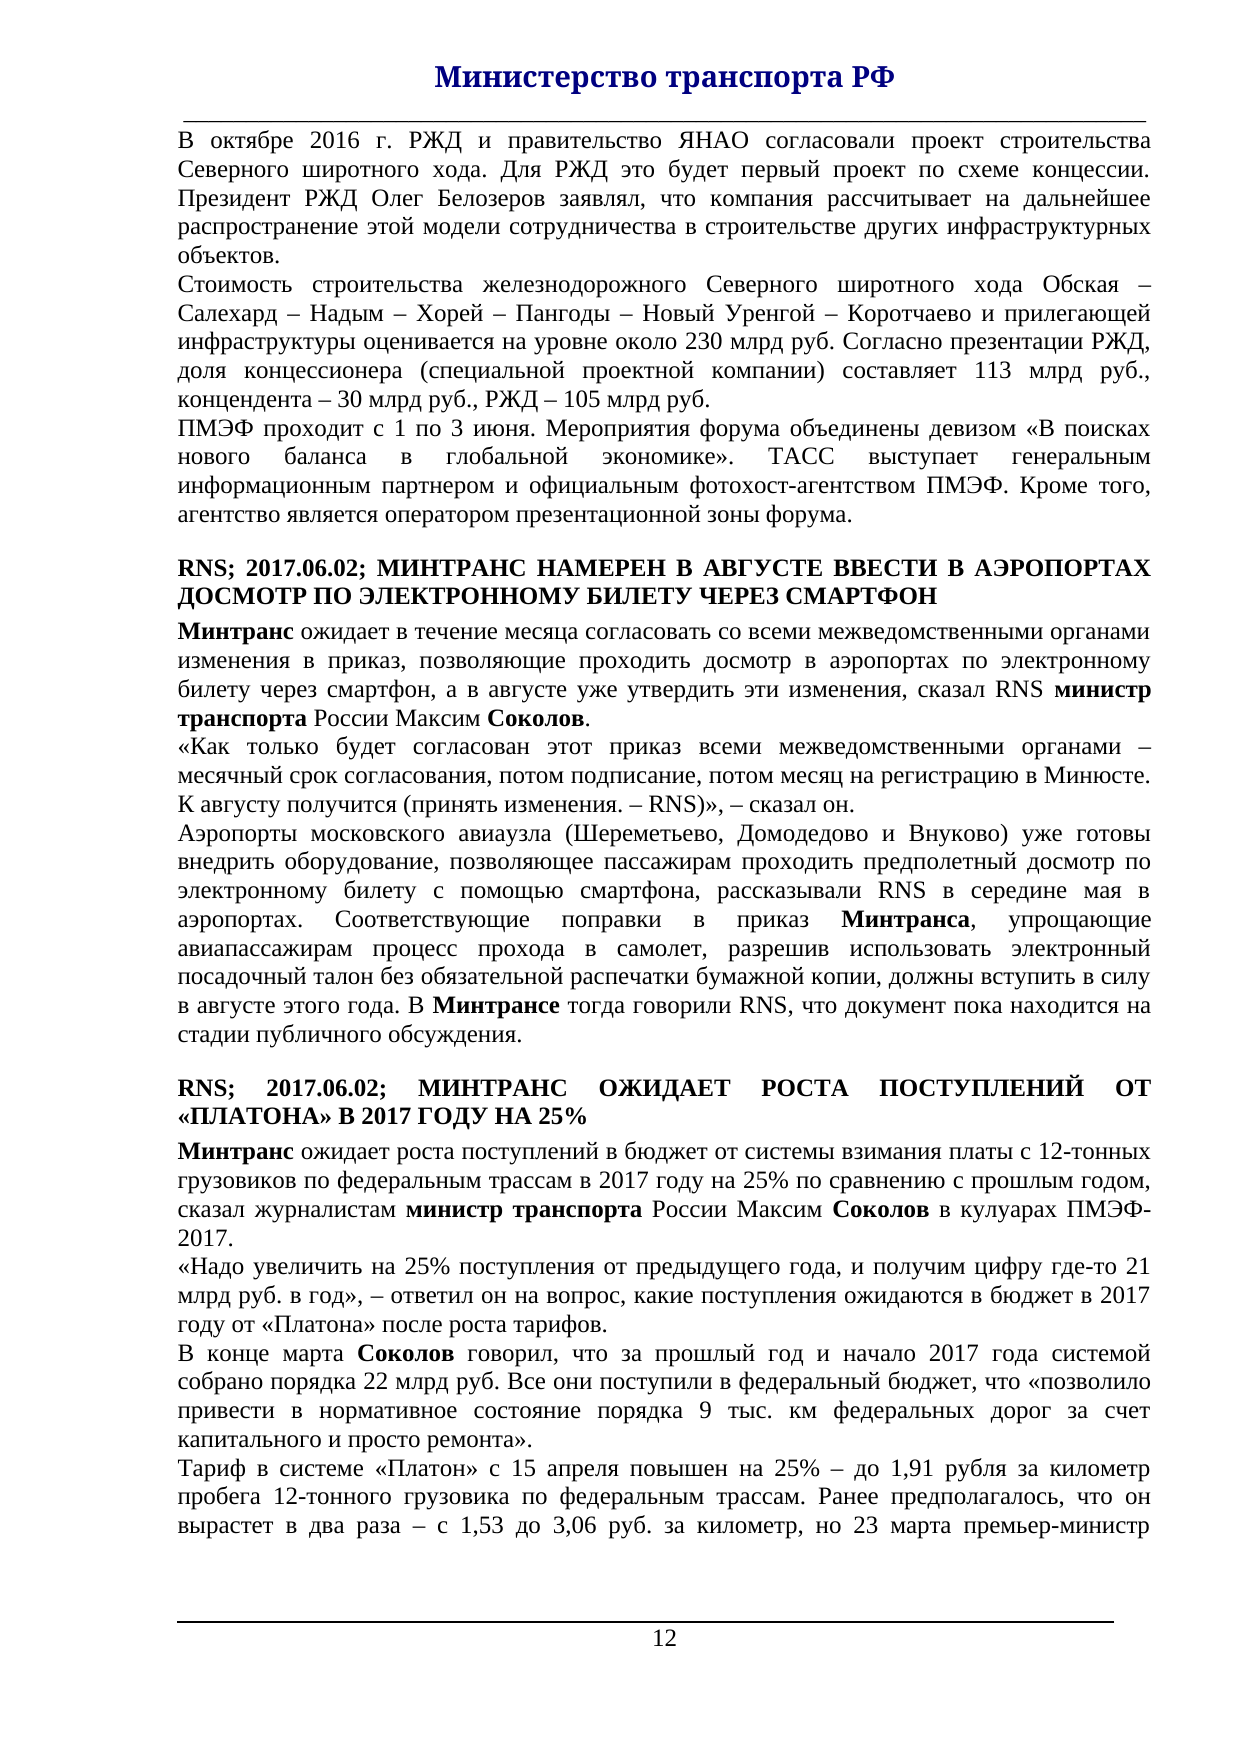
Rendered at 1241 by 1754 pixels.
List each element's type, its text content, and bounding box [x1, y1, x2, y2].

text ПМЭФ проходит с 1 по 3 июня. Мероприятия форума объединены девизом «В поисках нового баланса в глобальной экономике». ТАСС выступает генеральным информационным партнером и официальным фотохост-агентством ПМЭФ. Кроме того, агентство является оператором презентационной зоны форума. [177, 413, 1152, 528]
text «Надо увеличить на 25% поступления от предыдущего года, и получим цифру где-то 21 млрд руб. в год», – ответил он на вопрос, какие поступления ожидаются в бюджет в 2017 году от «Платона» после роста тарифов. [177, 1251, 1152, 1338]
text Стоимость строительства железнодорожного Северного широтного хода Обская – Салехард – Надым – Хорей – Пангоды – Новый Уренгой – Коротчаево и прилегающей инфраструктуры оценивается на уровне около 230 млрд руб. Согласно презентации РЖД, доля концессионера (специальной проектной компании) составляет 113 млрд руб., концендента – 30 млрд руб., РЖД – 105 млрд руб. [177, 269, 1152, 413]
text В октябре 2016 г. РЖД и правительство ЯНАО согласовали проект строительства Северного широтного хода. Для РЖД это будет первый проект по схеме концессии. Президент РЖД Олег Белозеров заявлял, что компания рассчитывает на дальнейшее распространение этой модели сотрудничества в строительстве других инфраструктурных объектов. [177, 125, 1152, 269]
text Минтранс ожидает роста поступлений в бюджет от системы взимания платы с 12-тонных грузовиков по федеральным трассам в 2017 году на 25% по сравнению с прошлым годом, сказал журналистам министр транспорта России Максим Соколов в кулуарах ПМЭФ-2017. [177, 1136, 1152, 1251]
subtitle RNS; 2017.06.02; МИНТРАНС НАМЕРЕН В АВГУСТЕ ВВЕСТИ В АЭРОПОРТАХ ДОСМОТР ПО ЭЛЕКТРОННОМУ БИЛЕТУ ЧЕРЕЗ СМАРТФОН [177, 553, 1152, 610]
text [177, 1453, 1152, 1539]
text В конце марта Соколов говорил, что за прошлый год и начало 2017 года системой собрано порядка 22 млрд руб. Все они поступили в федеральный бюджет, что «позволило привести в нормативное состояние порядка 9 тыс. км федеральных дорог за счет капитального и просто ремонта». [177, 1338, 1152, 1453]
text «Как только будет согласован этот приказ всеми межведомственными органами – месячный срок согласования, потом подписание, потом месяц на регистрацию в Минюсте. К августу получится (принять изменения. – RNS)», – сказал он. [177, 731, 1152, 818]
text Минтранс ожидает в течение месяца согласовать со всеми межведомственными органами изменения в приказ, позволяющие проходить досмотр в аэропортах по электронному билету через смартфон, а в августе уже утвердить эти изменения, сказал RNS министр транспорта России Максим Соколов. [177, 616, 1152, 731]
text Аэропорты московского авиаузла (Шереметьево, Домодедово и Внуково) уже готовы внедрить оборудование, позволяющее пассажирам проходить предполетный досмотр по электронному билету с помощью смартфона, рассказывали RNS в середине мая в аэропортах. Соответствующие поправки в приказ Минтранса, упрощающие авиапассажирам процесс прохода в самолет, разрешив использовать электронный посадочный талон без обязательной распечатки бумажной копии, должны вступить в силу в августе этого года. В Минтрансе тогда говорили RNS, что документ пока находится на стадии публичного обсуждения. [177, 818, 1152, 1048]
subtitle RNS; 2017.06.02; МИНТРАНС ОЖИДАЕТ РОСТА ПОСТУПЛЕНИЙ ОТ «ПЛАТОНА» В 2017 ГОДУ НА 25% [177, 1073, 1152, 1130]
